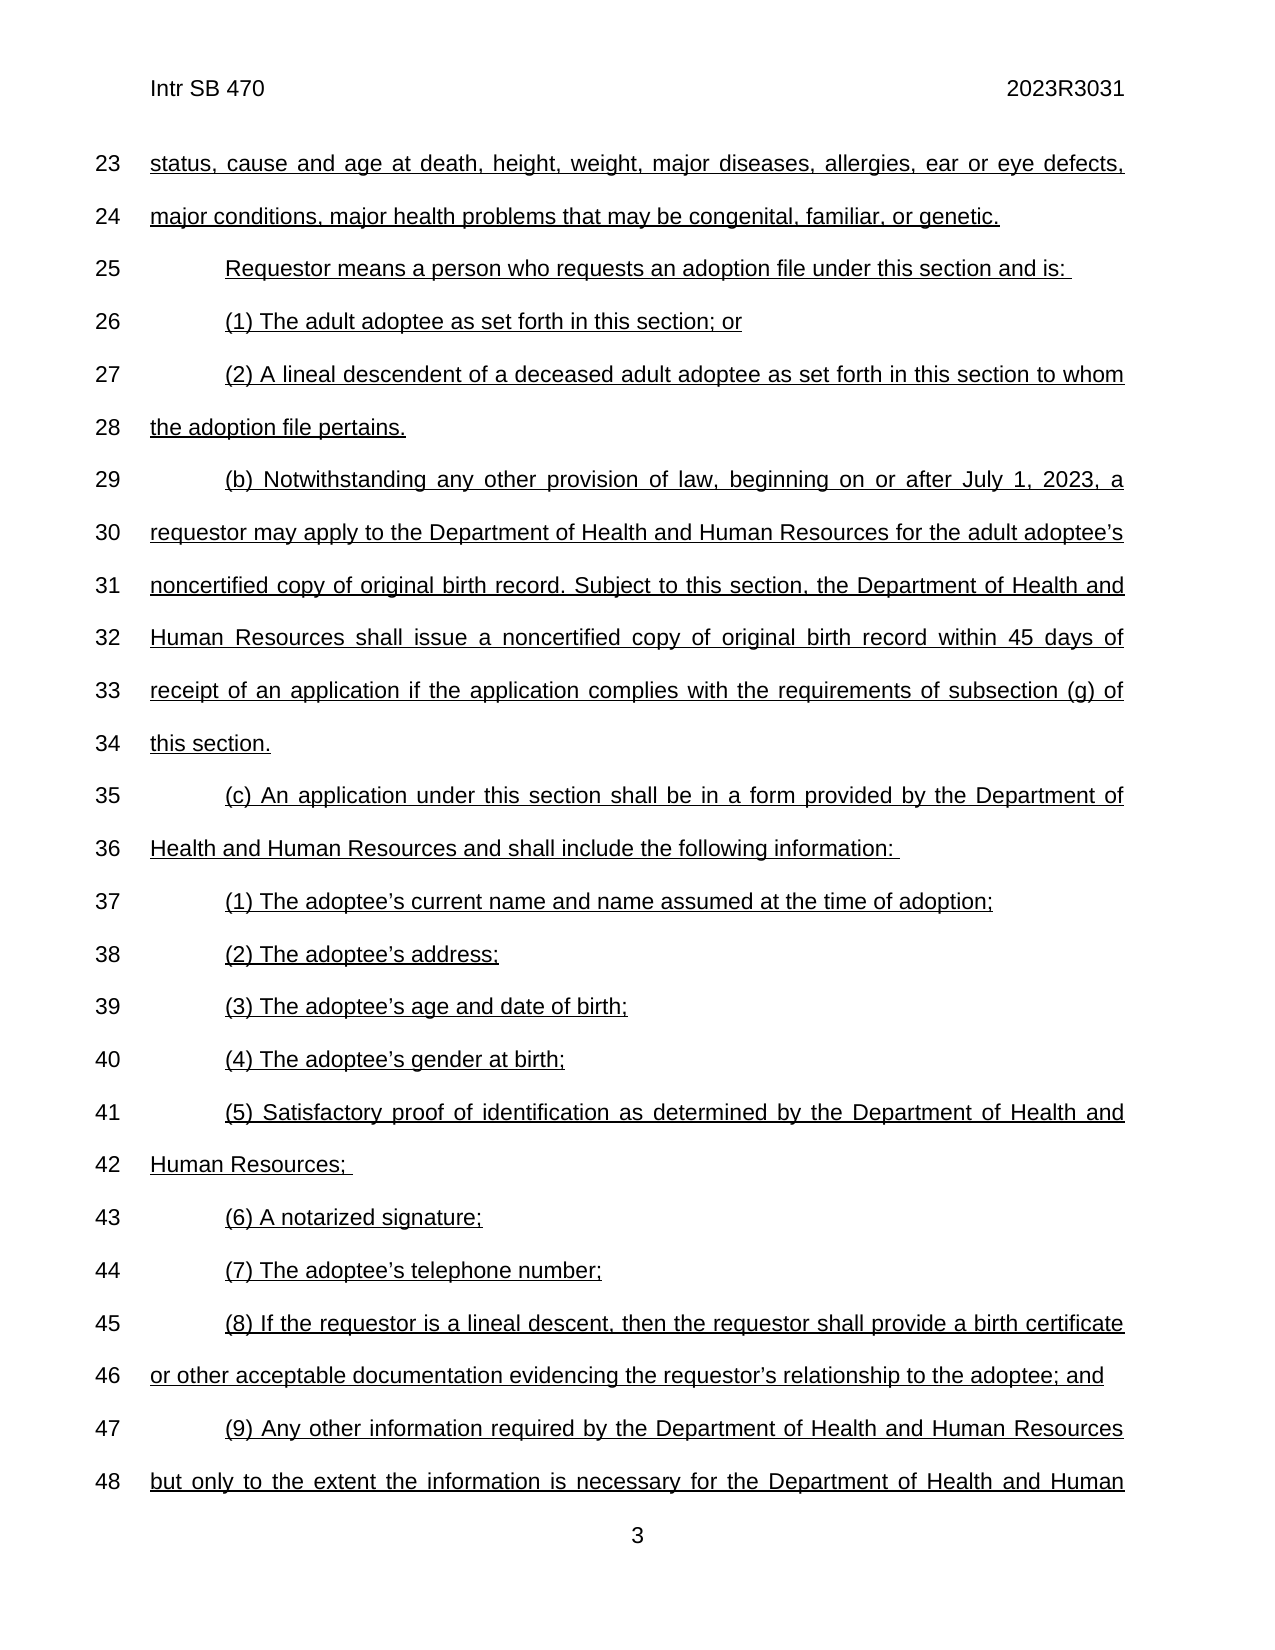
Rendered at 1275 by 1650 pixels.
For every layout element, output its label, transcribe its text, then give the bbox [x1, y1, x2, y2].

text (2) The adoptee’s address; [150, 941, 1125, 967]
text (6) A notarized signature; [150, 1204, 1125, 1231]
text (b) Notwithstanding any other provision of law, beginning on or after July 1, 2023, a requestor may apply to the Department of Health and Human Resources for the adult adoptee’s noncertified copy of original birth record. Subject to this section, the Department of Health and Human Resources shall issue a noncertified copy of original birth record within 45 days of receipt of an application if the application complies with the requirements of subsection (g) of this section. [150, 466, 1125, 594]
text (7) The adoptee’s telephone number; [150, 1257, 1125, 1283]
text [150, 1415, 1125, 1490]
text (3) The adoptee’s age and date of birth; [150, 993, 1125, 1020]
text (1) The adult adoptee as set forth in this section; or [150, 308, 1125, 334]
text (b) Notwithstanding any other provision of law, beginning on or after July 1, 2023, a requestor may apply to the Department of Health and Human Resources for the adult adoptee’s noncertified copy of original birth record. Subject to this section, the Department of Health and Human Resources shall issue a noncertified copy of original birth record within 45 days of receipt of an application if the application complies with the requirements of subsection (g) of this section. [150, 596, 1125, 756]
text (5) Satisfactory proof of identification as determined by the Department of Health and Human Resources; [150, 1099, 1125, 1178]
text (1) The adoptee’s current name and name assumed at the time of adoption; [150, 888, 1125, 914]
text (4) The adoptee’s gender at birth; [150, 1046, 1125, 1072]
text (2) A lineal descendent of a deceased adult adoptee as set forth in this section to whom the adoption file pertains. [150, 361, 1125, 440]
text (8) If the requestor is a lineal descent, then the requestor shall provide a birth certificate or other acceptable documentation evidencing the requestor’s relationship to the adoptee; and [150, 1309, 1125, 1389]
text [150, 150, 1125, 173]
text Requestor means a person who requests an adoption file under this section and is: [150, 255, 1125, 282]
text (c) An application under this section shall be in a form provided by the Department of Health and Human Resources and shall include the following information: [150, 782, 1125, 862]
